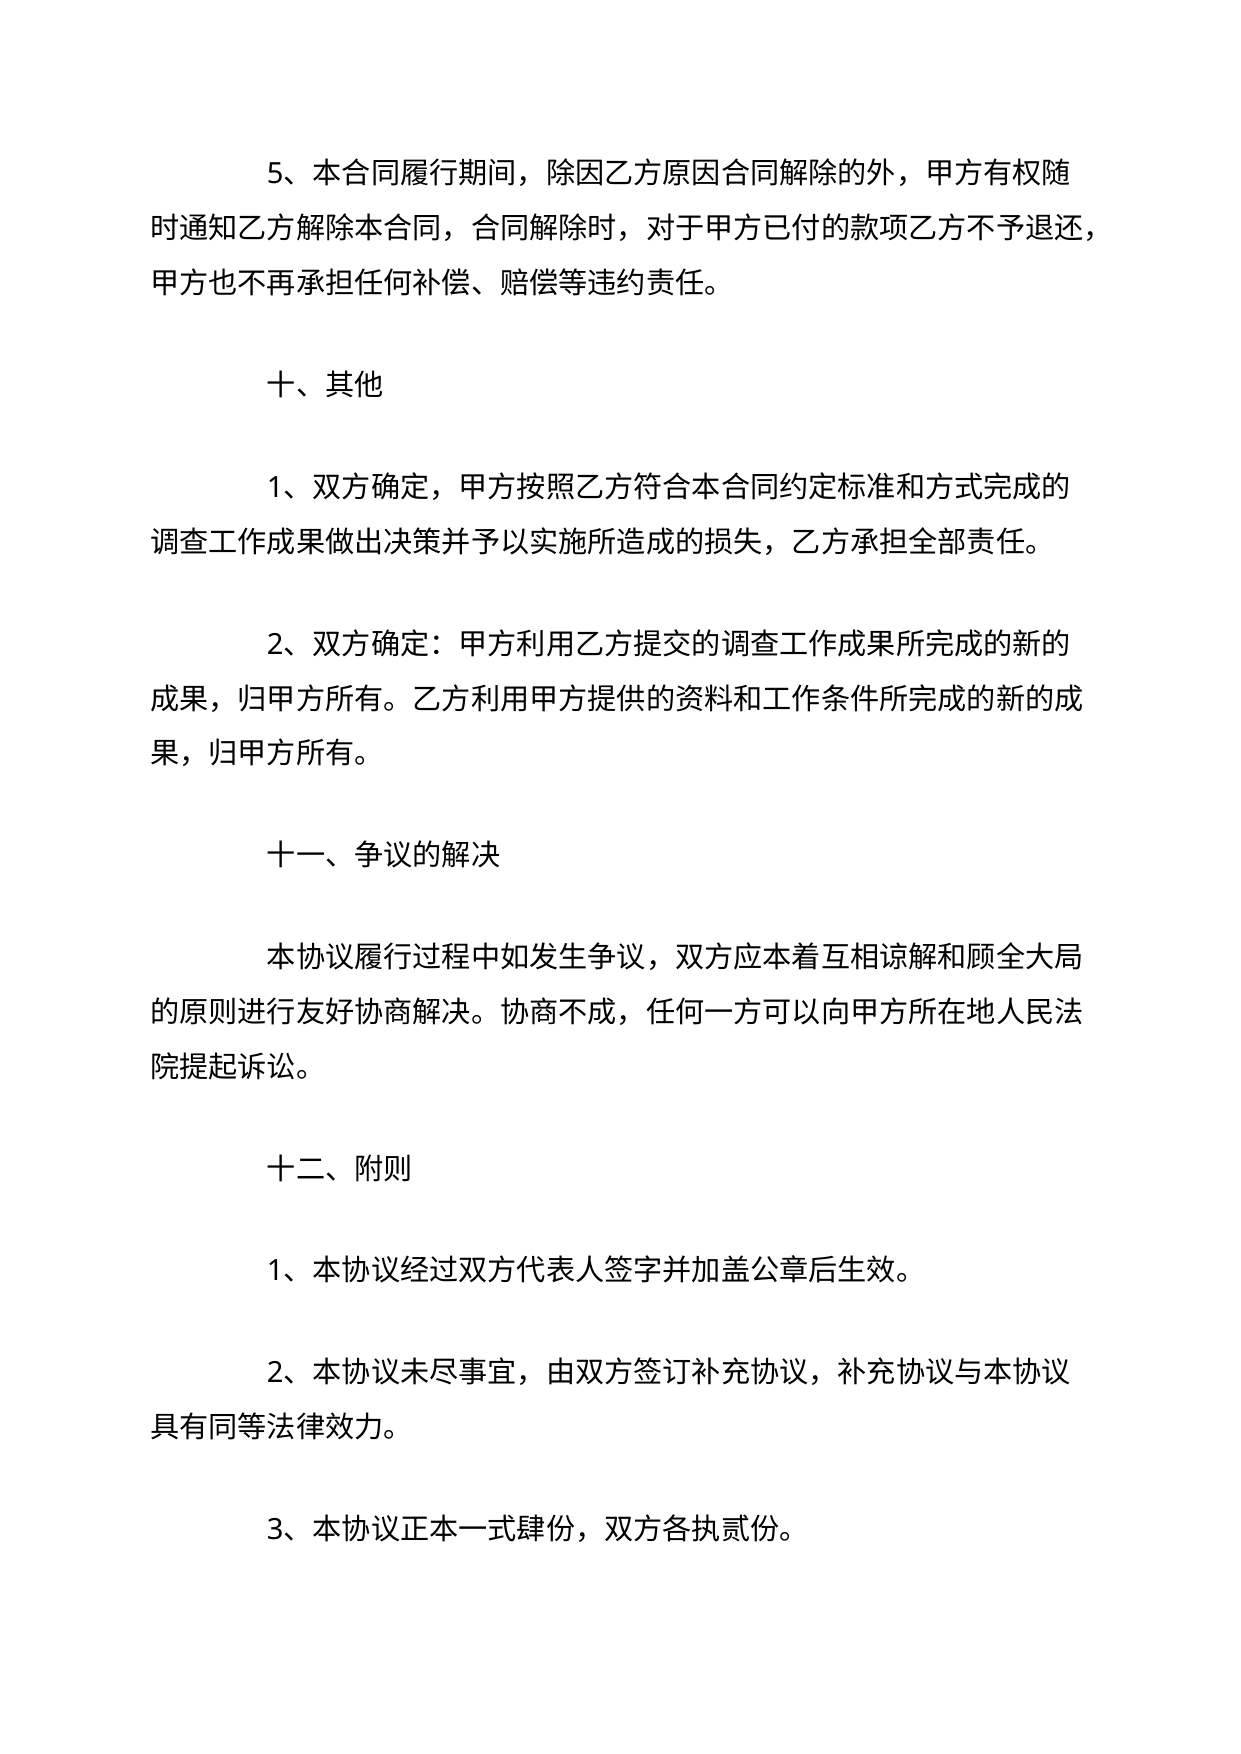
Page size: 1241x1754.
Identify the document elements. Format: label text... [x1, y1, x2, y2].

text 3、本协议正本一式肆份，双方各执贰份。 [150, 1506, 1090, 1548]
text 十、其他 [150, 362, 1090, 404]
text 十二、附则 [150, 1145, 1090, 1187]
text 本协议履行过程中如发生争议，双方应本着互相谅解和顾全大局的原则进行友好协商解决。协商不成，任何一方可以向甲方所在地人民法院提起诉讼。 [150, 934, 1090, 1086]
text 1、本协议经过双方代表人签字并加盖公章后生效。 [150, 1247, 1090, 1289]
text 2、本协议未尽事宜，由双方签订补充协议，补充协议与本协议具有同等法律效力。 [150, 1349, 1090, 1446]
text 1、双方确定，甲方按照乙方符合本合同约定标准和方式完成的调查工作成果做出决策并予以实施所造成的损失，乙方承担全部责任。 [150, 463, 1090, 561]
text 5、本合同履行期间，除因乙方原因合同解除的外，甲方有权随时通知乙方解除本合同，合同解除时，对于甲方已付的款项乙方不予退还，甲方也不再承担任何补偿、赔偿等违约责任。 [150, 150, 1090, 302]
text 2、双方确定：甲方利用乙方提交的调查工作成果所完成的新的成果，归甲方所有。乙方利用甲方提供的资料和工作条件所完成的新的成果，归甲方所有。 [150, 620, 1090, 772]
text 十一、争议的解决 [150, 832, 1090, 874]
